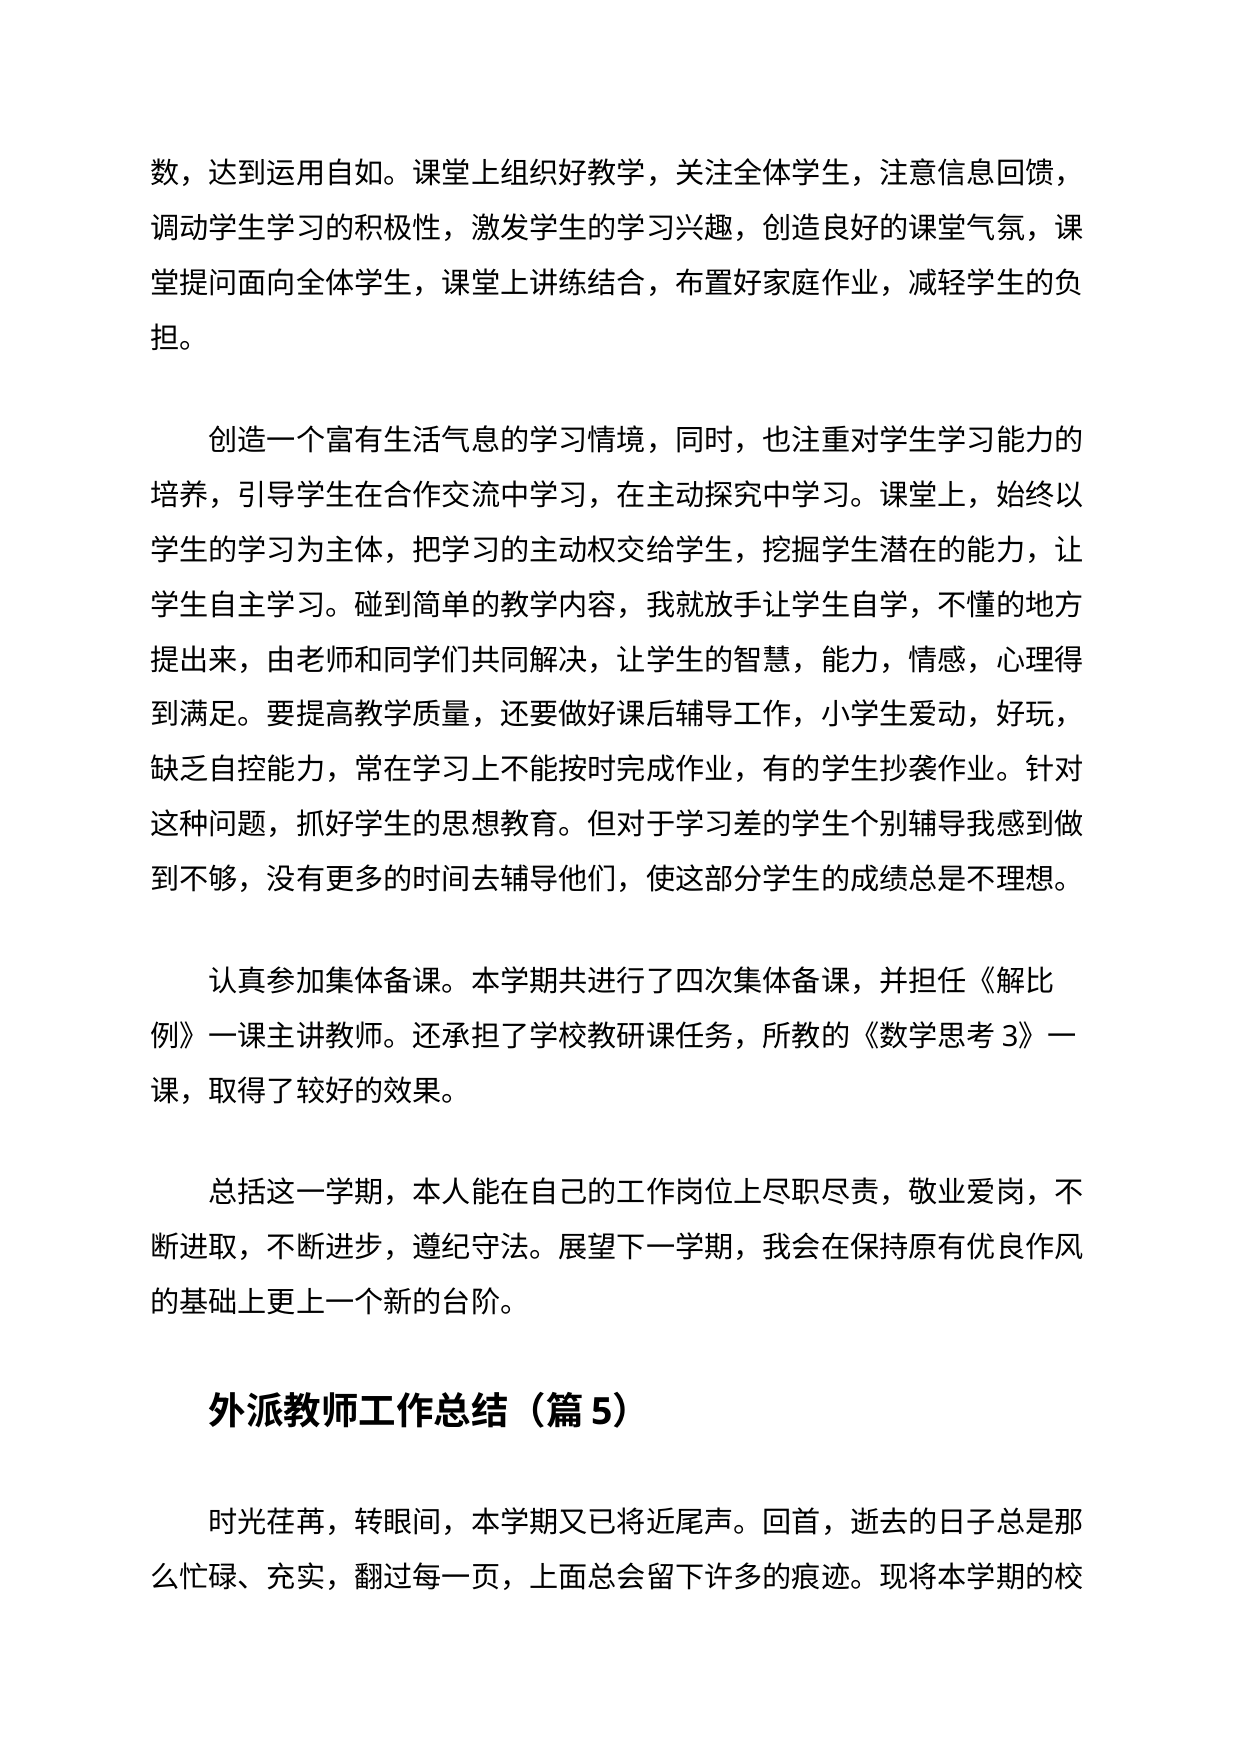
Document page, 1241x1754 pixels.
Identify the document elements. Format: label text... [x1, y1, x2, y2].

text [150, 150, 1090, 357]
text 认真参加集体备课。本学期共进行了四次集体备课，并担任《解比例》一课主讲教师。还承担了学校教研课任务，所教的《数学思考3》一课，取得了较好的效果。 [150, 957, 1090, 1109]
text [150, 1498, 1090, 1595]
text 外派教师工作总结（篇5） [150, 1381, 1090, 1435]
text 总括这一学期，本人能在自己的工作岗位上尽职尽责，敬业爱岗，不断进取，不断进步，遵纪守法。展望下一学期，我会在保持原有优良作风的基础上更上一个新的台阶。 [150, 1169, 1090, 1321]
text 创造一个富有生活气息的学习情境，同时，也注重对学生学习能力的培养，引导学生在合作交流中学习，在主动探究中学习。课堂上，始终以学生的学习为主体，把学习的主动权交给学生，挖掘学生潜在的能力，让学生自主学习。碰到简单的教学内容，我就放手让学生自学，不懂的地方提出来，由老师和同学们共同解决，让学生的智慧，能力，情感，心理得到满足。要提高教学质量，还要做好课后辅导工作，小学生爱动，好玩，缺乏自控能力，常在学习上不能按时完成作业，有的学生抄袭作业。针对这种问题，抓好学生的思想教育。但对于学习差的学生个别辅导我感到做到不够，没有更多的时间去辅导他们，使这部分学生的成绩总是不理想。 [150, 416, 1090, 898]
